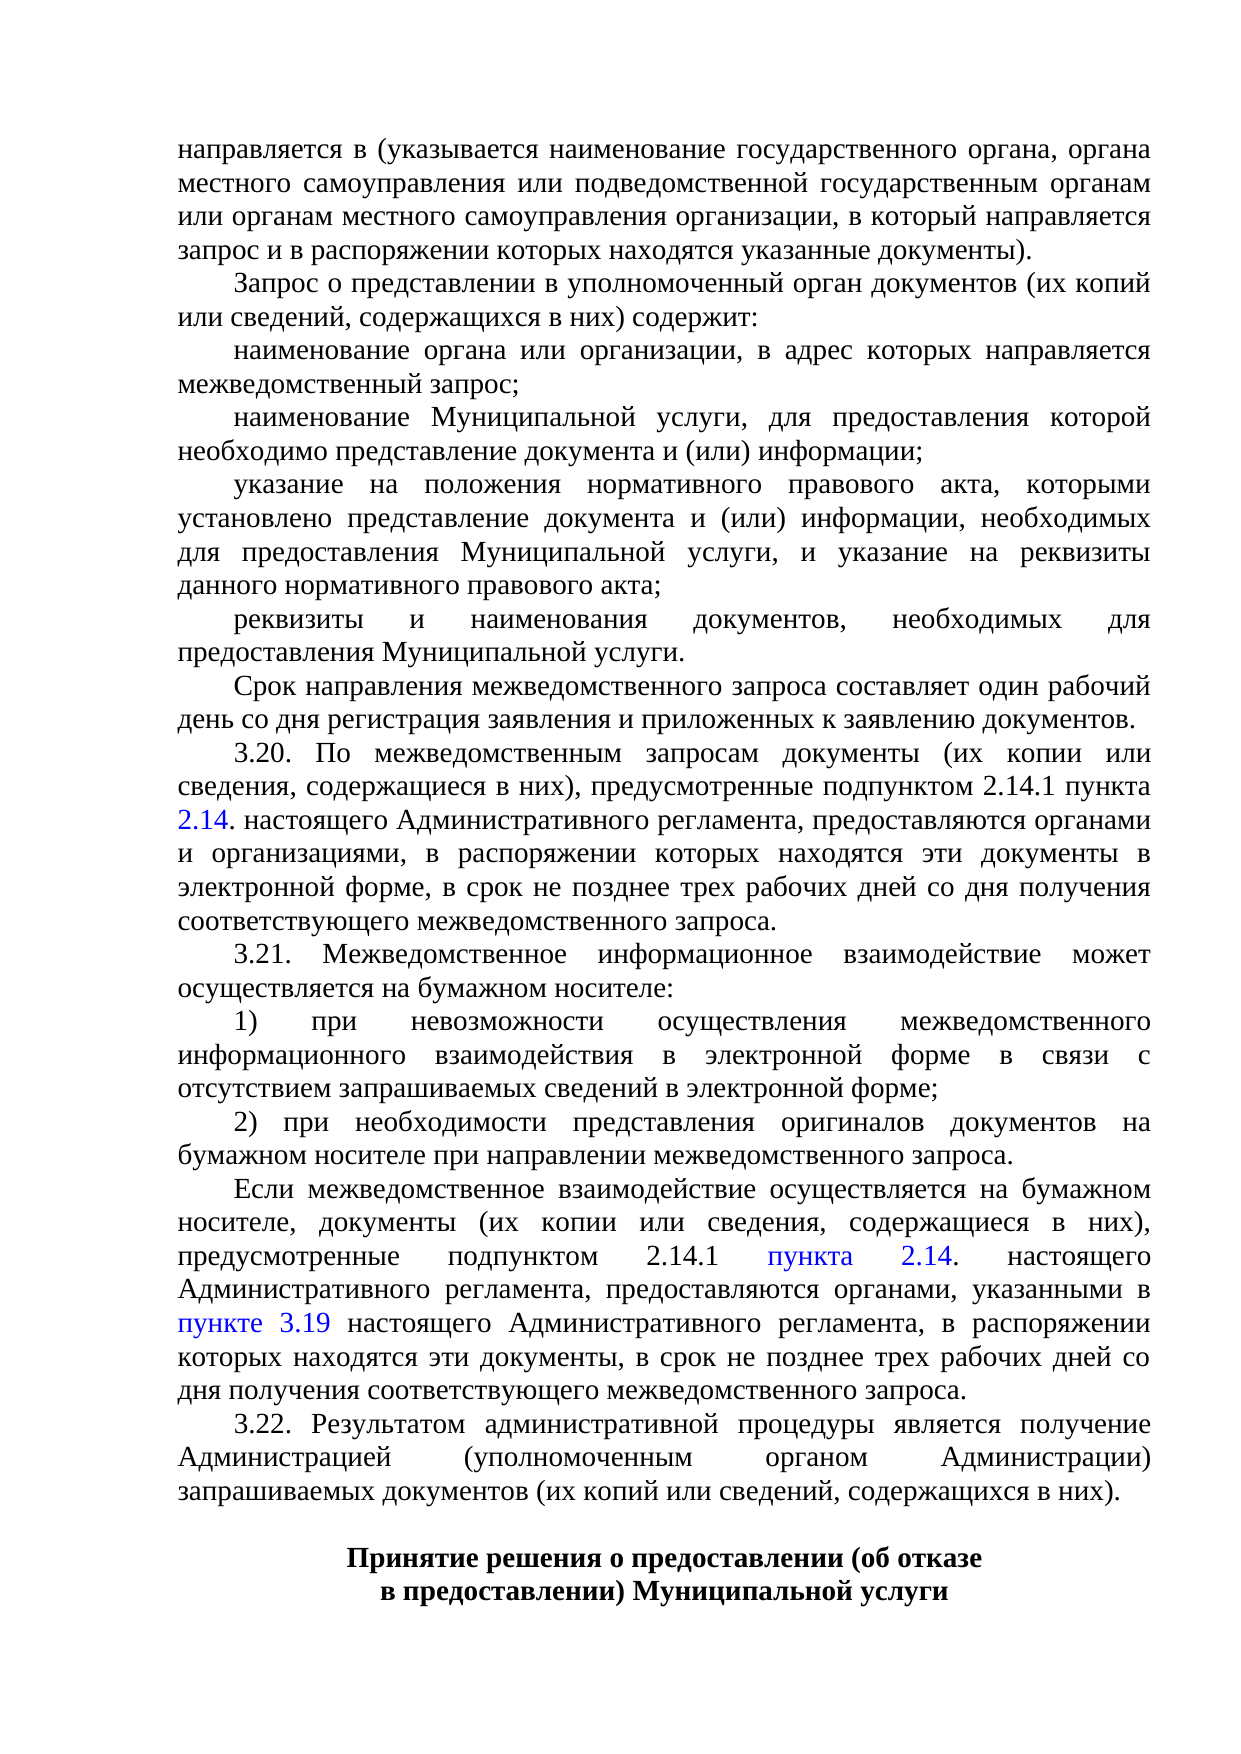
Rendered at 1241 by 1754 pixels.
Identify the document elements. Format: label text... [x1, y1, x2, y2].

text Если межведомственное взаимодействие осуществляется на бумажном носителе, документы (их копии или сведения, содержащиеся в них), предусмотренные подпунктом 2.14.1 пункта 2.14. настоящего Административного регламента, предоставляются органами, указанными в пункте 3.19 настоящего Административного регламента, в распоряжении которых находятся эти документы, в срок не позднее трех рабочих дней со дня получения соответствующего межведомственного запроса. [177, 1171, 1152, 1406]
text 3.21. Межведомственное информационное взаимодействие может осуществляется на бумажном носителе: [177, 936, 1152, 1003]
text указание на положения нормативного правового акта, которыми установлено представление документа и (или) информации, необходимых для предоставления Муниципальной услуги, и указание на реквизиты данного нормативного правового акта; [177, 467, 1152, 601]
text реквизиты и наименования документов, необходимых для предоставления Муниципальной услуги. [177, 601, 1152, 668]
text в предоставлении) Муниципальной услуги [177, 1573, 1152, 1607]
text 3.20. По межведомственным запросам документы (их копии или сведения, содержащиеся в них), предусмотренные подпунктом 2.14.1 пункта 2.14. настоящего Административного регламента, предоставляются органами и организациями, в распоряжении которых находятся эти документы в электронной форме, в срок не позднее трех рабочих дней со дня получения соответствующего межведомственного запроса. [177, 735, 1152, 936]
text Срок направления межведомственного запроса составляет один рабочий день со дня регистрация заявления и приложенных к заявлению документов. [177, 668, 1152, 735]
text 3.22. Результатом административной процедуры является получение Администрацией (уполномоченным органом Администрации) запрашиваемых документов (их копий или сведений, содержащихся в них). [177, 1406, 1152, 1506]
text наименование Муниципальной услуги, для предоставления которой необходимо представление документа и (или) информации; [177, 399, 1152, 467]
text Принятие решения о предоставлении (об отказе [177, 1540, 1152, 1573]
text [177, 131, 1152, 265]
text 1) при невозможности осуществления межведомственного информационного взаимодействия в электронной форме в связи с отсутствием запрашиваемых сведений в электронной форме; [177, 1003, 1152, 1104]
text наименование органа или организации, в адрес которых направляется межведомственный запрос; [177, 332, 1152, 399]
text Запрос о представлении в уполномоченный орган документов (их копий или сведений, содержащихся в них) содержит: [177, 265, 1152, 332]
text 2) при необходимости представления оригиналов документов на бумажном носителе при направлении межведомственного запроса. [177, 1104, 1152, 1171]
